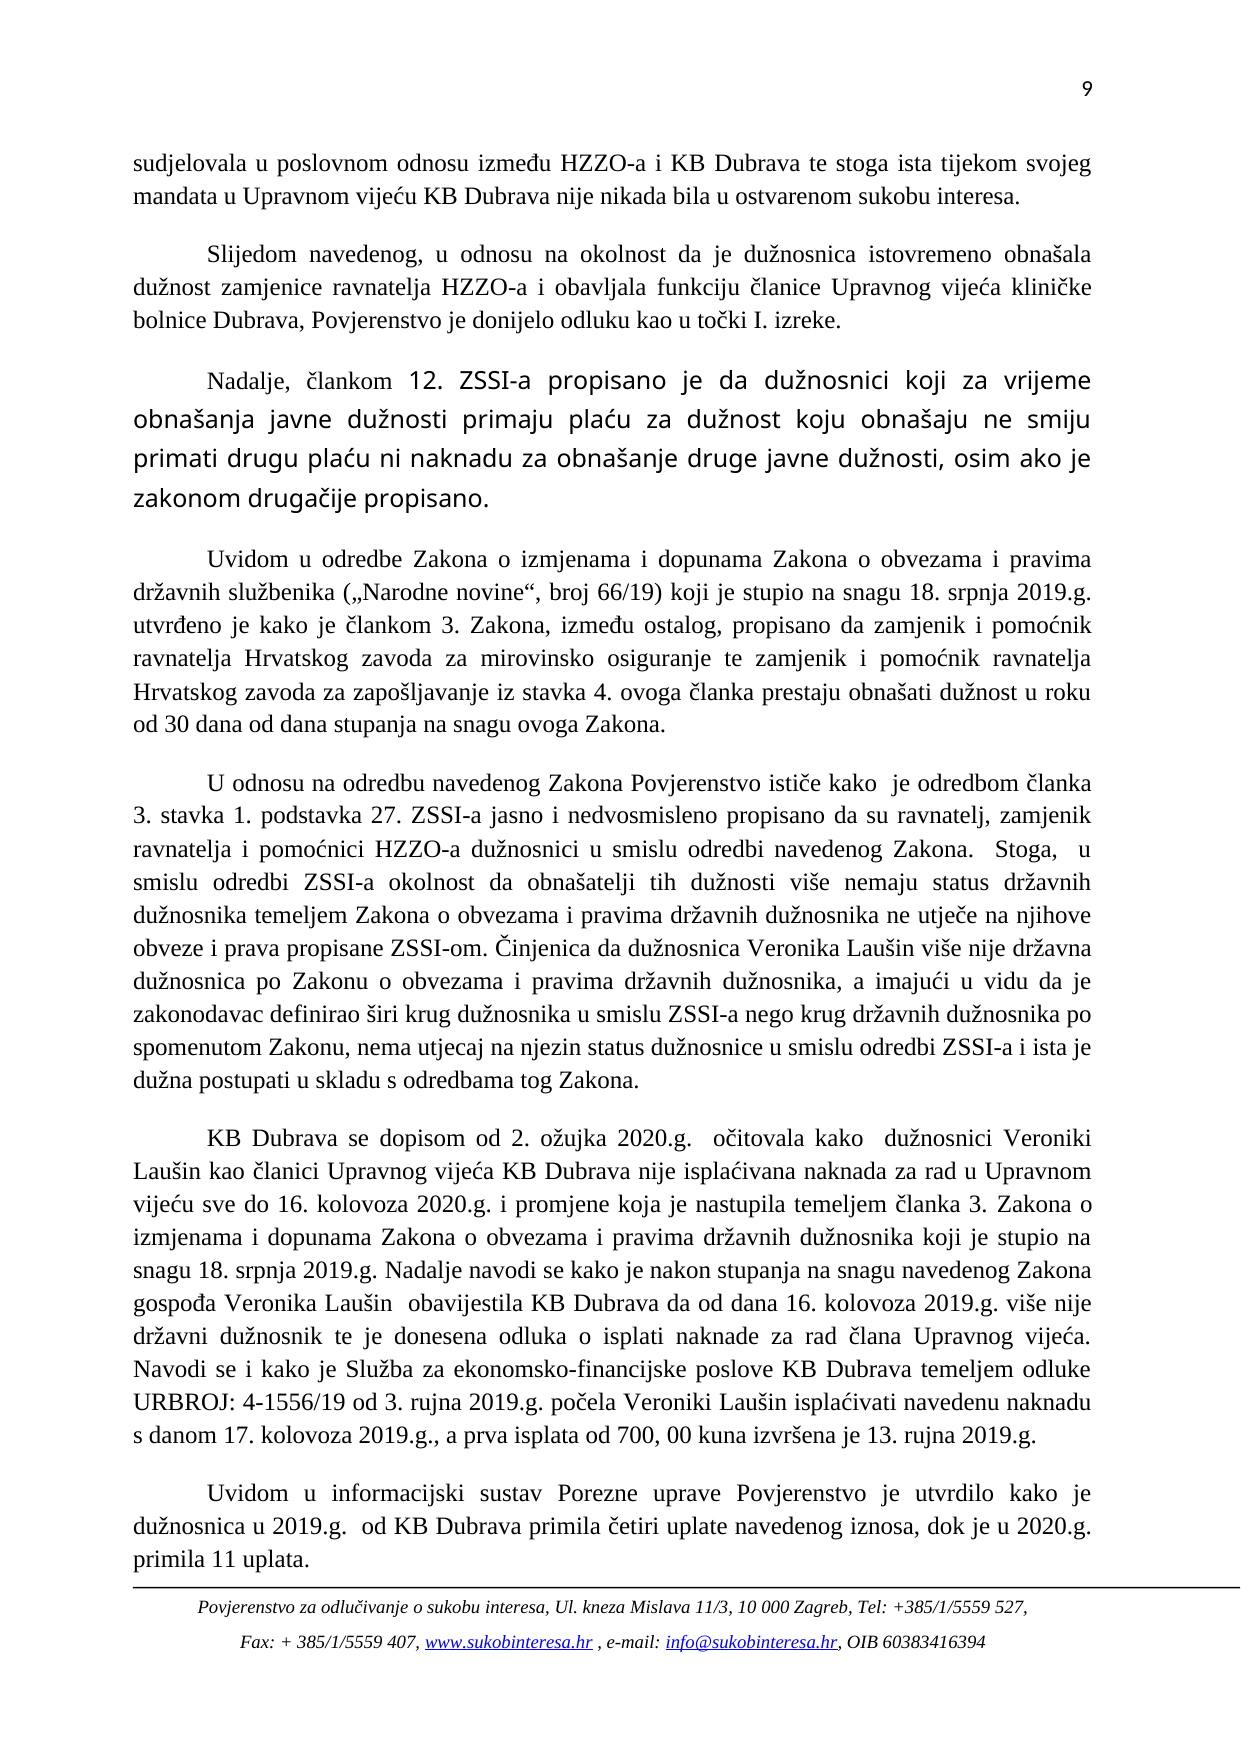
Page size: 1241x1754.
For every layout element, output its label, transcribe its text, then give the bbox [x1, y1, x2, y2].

text U odnosu na odredbu navedenog Zakona Povjerenstvo ističe kako je odredbom članka 3. stavka 1. podstavka 27. ZSSI-a jasno i nedvosmisleno propisano da su ravnatelj, zamjenik ravnatelja i pomoćnici HZZO-a dužnosnici u smislu odredbi navedenog Zakona. Stoga, u smislu odredbi ZSSI-a okolnost da obnašatelji tih dužnosti više nemaju status državnih dužnosnika temeljem Zakona o obvezama i pravima državnih dužnosnika ne utječe na njihove obveze i prava propisane ZSSI-om. Činjenica da dužnosnica Veronika Laušin više nije državna dužnosnica po Zakonu o obvezama i pravima državnih dužnosnika, a imajući u vidu da je zakonodavac definirao širi krug dužnosnika u smislu ZSSI-a nego krug državnih dužnosnika po spomenutom Zakonu, nema utjecaj na njezin status dužnosnice u smislu odredbi ZSSI-a i ista je dužna postupati u skladu s odredbama tog Zakona. [133, 768, 1092, 1093]
text Nadalje, člankom 12. ZSSI-a propisano je da dužnosnici koji za vrijeme obnašanja javne dužnosti primaju plaću za dužnost koju obnašaju ne smiju primati drugu plaću ni naknadu za obnašanje druge javne dužnosti, osim ako je zakonom drugačije propisano. [133, 363, 1092, 514]
text Slijedom navedenog, u odnosu na okolnost da je dužnosnica istovremeno obnašala dužnost zamjenice ravnatelja HZZO-a i obavljala funkciju članice Upravnog vijeća kliničke bolnice Dubrava, Povjerenstvo je donijelo odluku kao u točki I. izreke. [133, 239, 1092, 333]
text Uvidom u odredbe Zakona o izmjenama i dopunama Zakona o obvezama i pravima državnih službenika („Narodne novine“, broj 66/19) koji je stupio na snagu 18. srpnja 2019.g. utvrđeno je kako je člankom 3. Zakona, između ostalog, propisano da zamjenik i pomoćnik ravnatelja Hrvatskog zavoda za mirovinsko osiguranje te zamjenik i pomoćnik ravnatelja Hrvatskog zavoda za zapošljavanje iz stavka 4. ovoga članka prestaju obnašati dužnost u roku od 30 dana od dana stupanja na snagu ovoga Zakona. [133, 544, 1092, 738]
text KB Dubrava se dopisom od 2. ožujka 2020.g. očitovala kako dužnosnici Veroniki Laušin kao članici Upravnog vijeća KB Dubrava nije isplaćivana naknada za rad u Upravnom vijeću sve do 16. kolovoza 2020.g. i promjene koja je nastupila temeljem članka 3. Zakona o izmjenama i dopunama Zakona o obvezama i pravima državnih dužnosnika koji je stupio na snagu 18. srpnja 2019.g. Nadalje navodi se kako je nakon stupanja na snagu navedenog Zakona gospođa Veronika Laušin obavijestila KB Dubrava da od dana 16. kolovoza 2019.g. više nije državni dužnosnik te je donesena odluka o isplati naknade za rad člana Upravnog vijeća. Navodi se i kako je Služba za ekonomsko-financijske poslove KB Dubrava temeljem odluke URBROJ: 4-1556/19 od 3. rujna 2019.g. počela Veroniki Laušin isplaćivati navedenu naknadu s danom 17. kolovoza 2019.g., a prva isplata od 700, 00 kuna izvršena je 13. rujna 2019.g. [133, 1123, 1092, 1449]
text Uvidom u informacijski sustav Porezne uprave Povjerenstvo je utvrdilo kako je dužnosnica u 2019.g. od KB Dubrava primila četiri uplate navedenog iznosa, dok je u 2020.g. primila 11 uplata. [133, 1478, 1092, 1573]
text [133, 148, 1092, 209]
